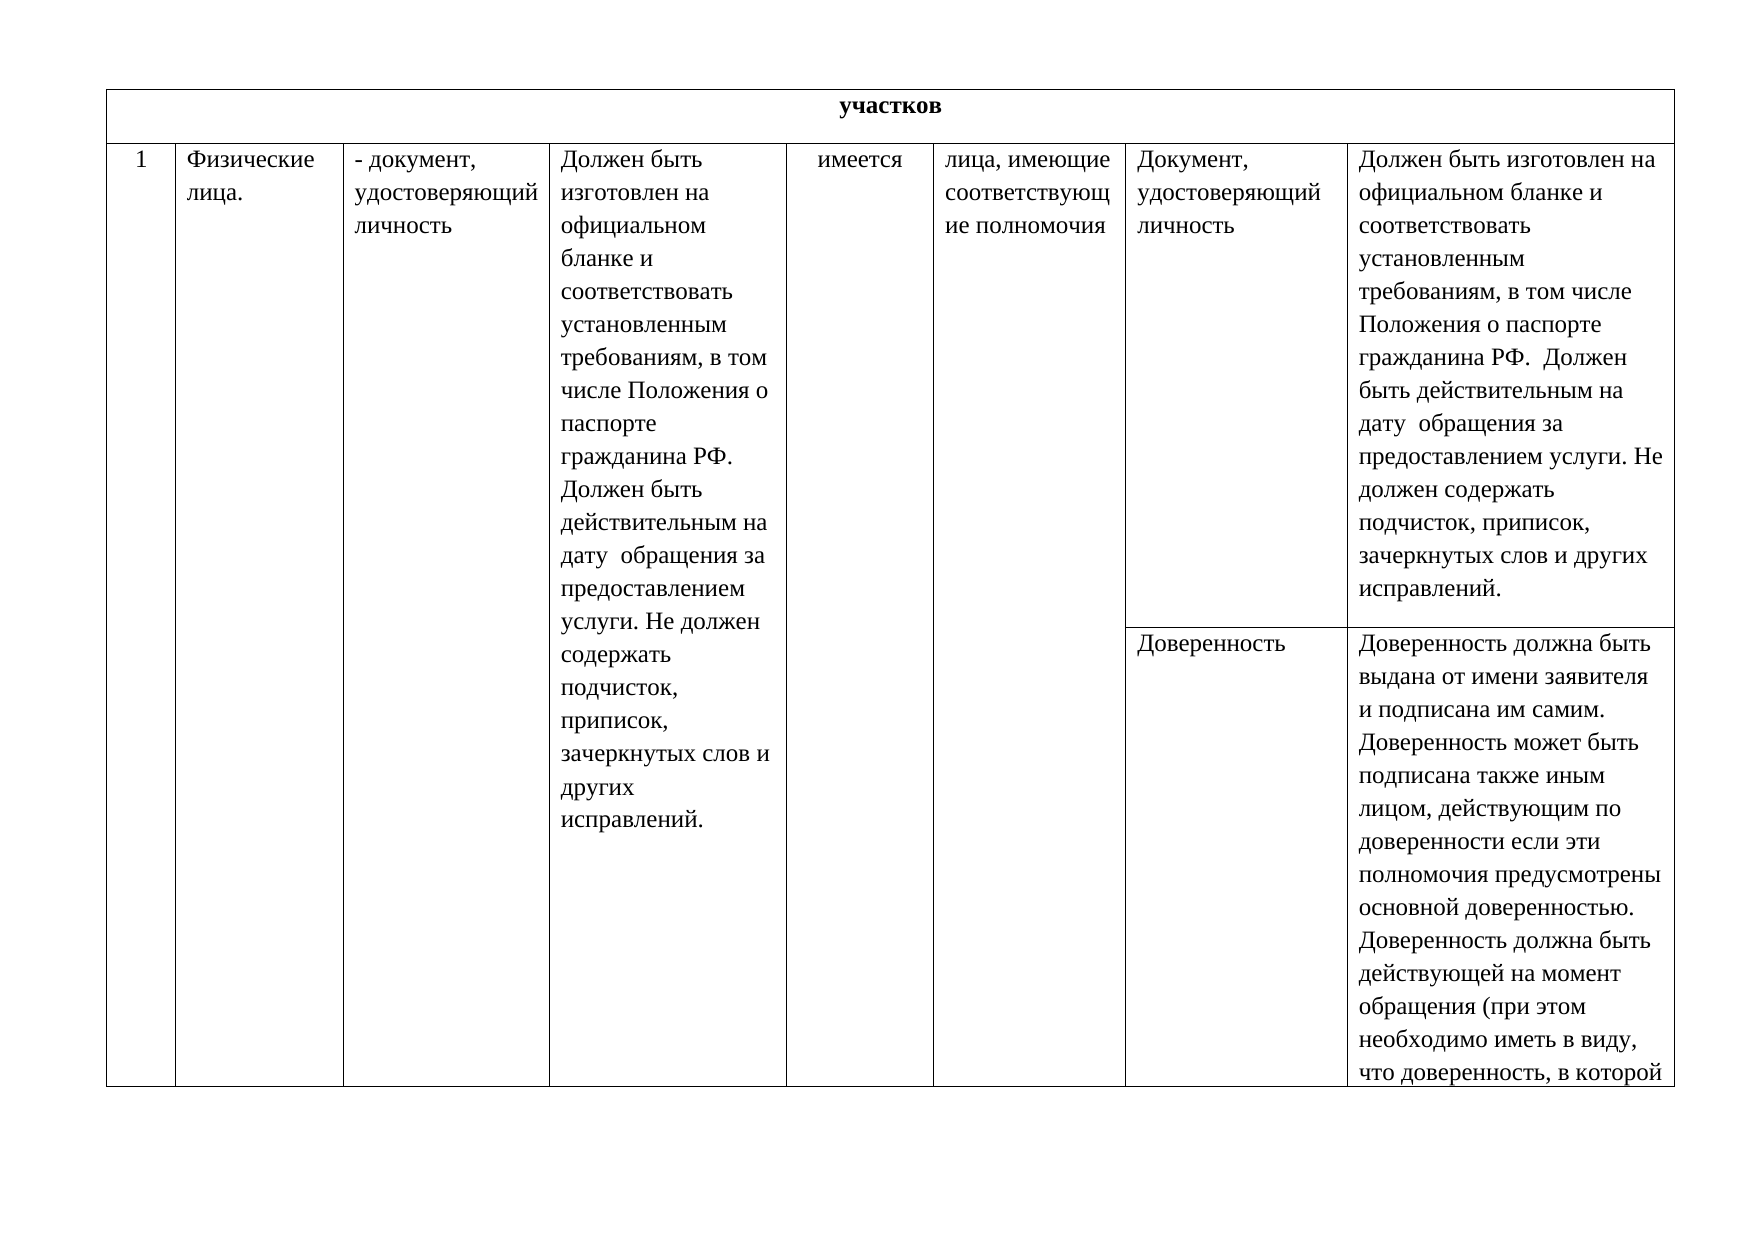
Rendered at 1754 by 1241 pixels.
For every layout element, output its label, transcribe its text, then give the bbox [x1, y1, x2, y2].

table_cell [107, 90, 1674, 143]
table_cell лица, имеющие соответствующие полномочия [934, 144, 1125, 1086]
table_cell Документ, удостоверяющий личность [1126, 144, 1347, 627]
table_cell Должен быть изготовлен на официальном бланке и соответствовать установленным требованиям, в том числе Положения о паспорте гражданина РФ. Должен быть действительным на дату обращения за предоставлением услуги. Не должен содержать подчисток, приписок, зачеркнутых слов и других исправлений. [1348, 144, 1674, 627]
table_cell Доверенность [1126, 628, 1347, 1086]
table_cell имеется [787, 144, 933, 1086]
table_cell 1 [107, 144, 175, 1086]
table_cell Физические лица. [176, 144, 343, 1086]
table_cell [1348, 628, 1674, 1086]
table_cell Должен быть изготовлен на официальном бланке и соответствовать установленным требованиям, в том числе Положения о паспорте гражданина РФ. Должен быть действительным на дату обращения за предоставлением услуги. Не должен содержать подчисток, приписок, зачеркнутых слов и других исправлений. [550, 144, 786, 1086]
table_cell - документ, удостоверяющий личность [344, 144, 549, 1086]
